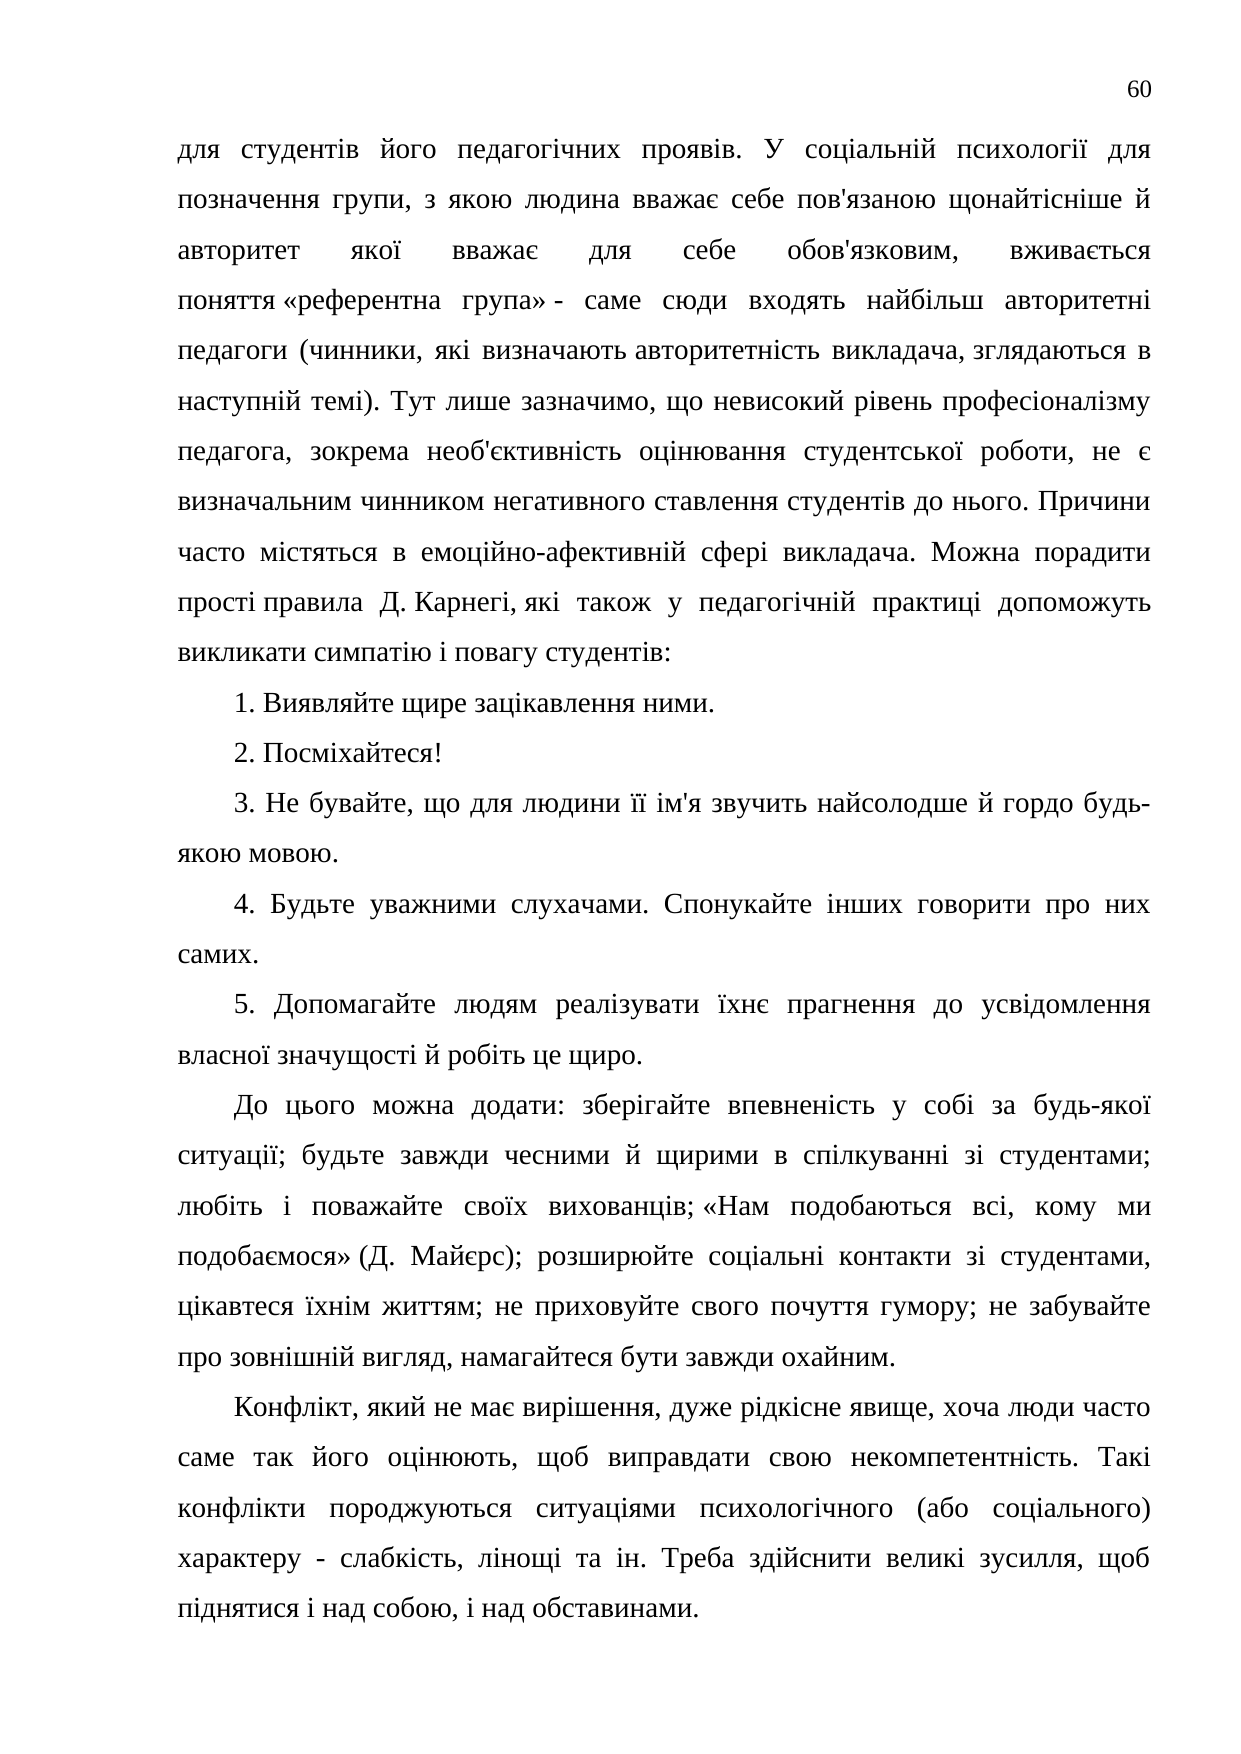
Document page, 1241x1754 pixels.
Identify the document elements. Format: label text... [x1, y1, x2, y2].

text 2. Посміхайтеся! [177, 735, 1152, 768]
text 4. Будьте уважними слухачами. Спонукайте інших говорити про них самих. [177, 886, 1152, 970]
text До цього можна додати: зберігайте впевненість у собі за будь-якої ситуації; будьте завжди чесними й щирими в спілкуванні зі студентами; любіть і поважайте своїх вихованців; «Нам подобаються всі, кому ми подобаємося» (Д. Майєрс); розширюйте соціальні контакти зі студентами, цікавтеся їхнім життям; не приховуйте свого почуття гумору; не забувайте про зовнішній вигляд, намагайтеся бути завжди охайним. [177, 1087, 1152, 1372]
text Конфлікт, який не має вирішення, дуже рідкісне явище, хоча люди часто саме так його оцінюють, щоб виправдати свою некомпетентність. Такі конфлікти породжуються ситуаціями психологічного (або соціального) характеру - слабкість, лінощі та ін. Треба здійснити великі зусилля, щоб піднятися і над собою, і над обставинами. [177, 1389, 1152, 1624]
text 1. Виявляйте щире зацікавлення ними. [177, 685, 1152, 718]
text 5. Допомагайте людям реалізувати їхнє прагнення до усвідомлення власної значущості й робіть це щиро. [177, 987, 1152, 1070]
text 3. Не бувайте, що для людини її ім'я звучить найсолодше й гордо будь-якою мовою. [177, 785, 1152, 869]
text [177, 131, 1152, 668]
